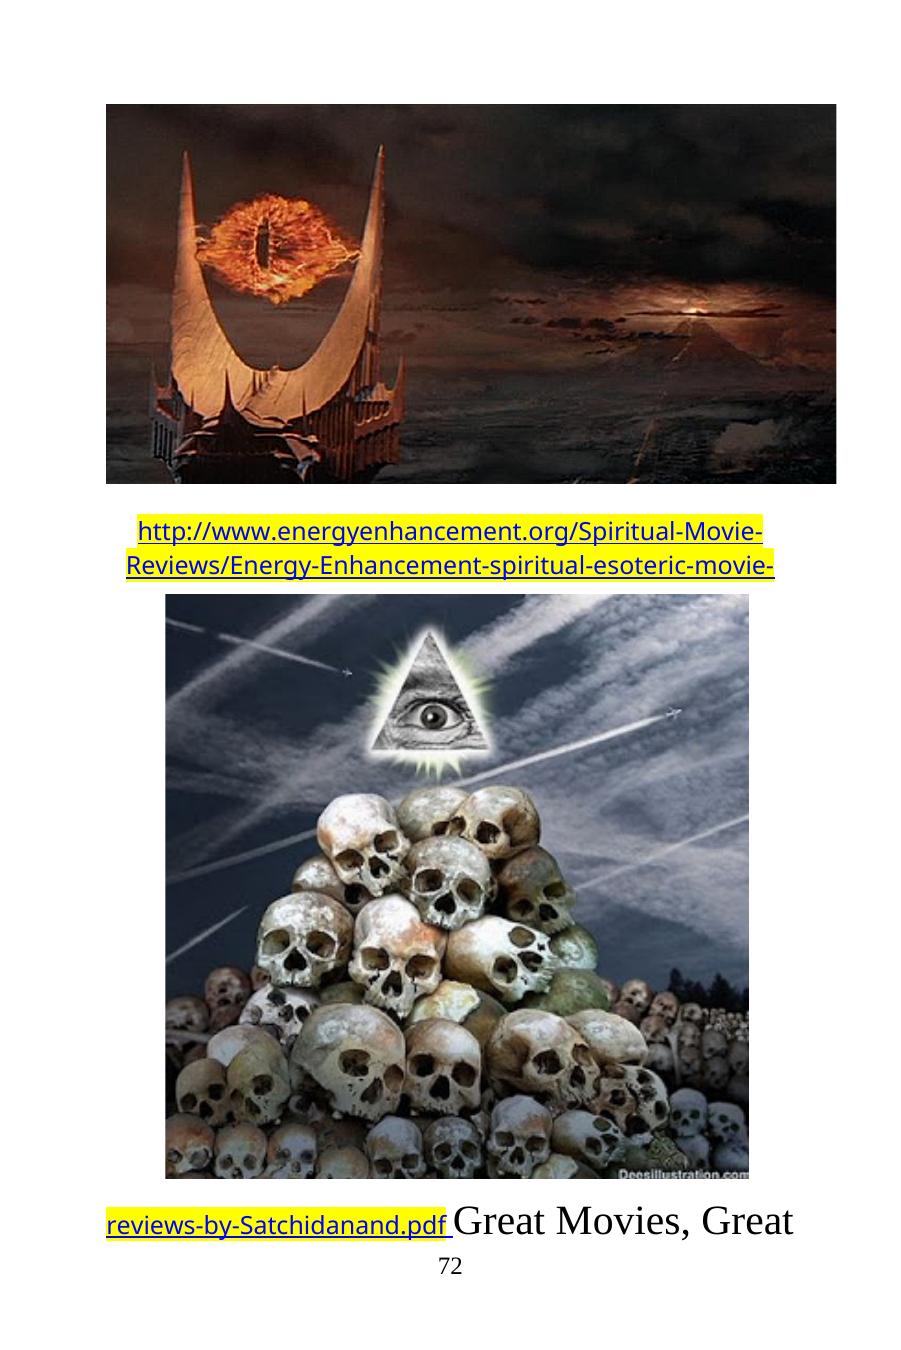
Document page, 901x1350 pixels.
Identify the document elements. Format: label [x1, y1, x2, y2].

picture [165, 594, 749, 1179]
picture [105, 104, 836, 483]
text [105, 483, 795, 1243]
